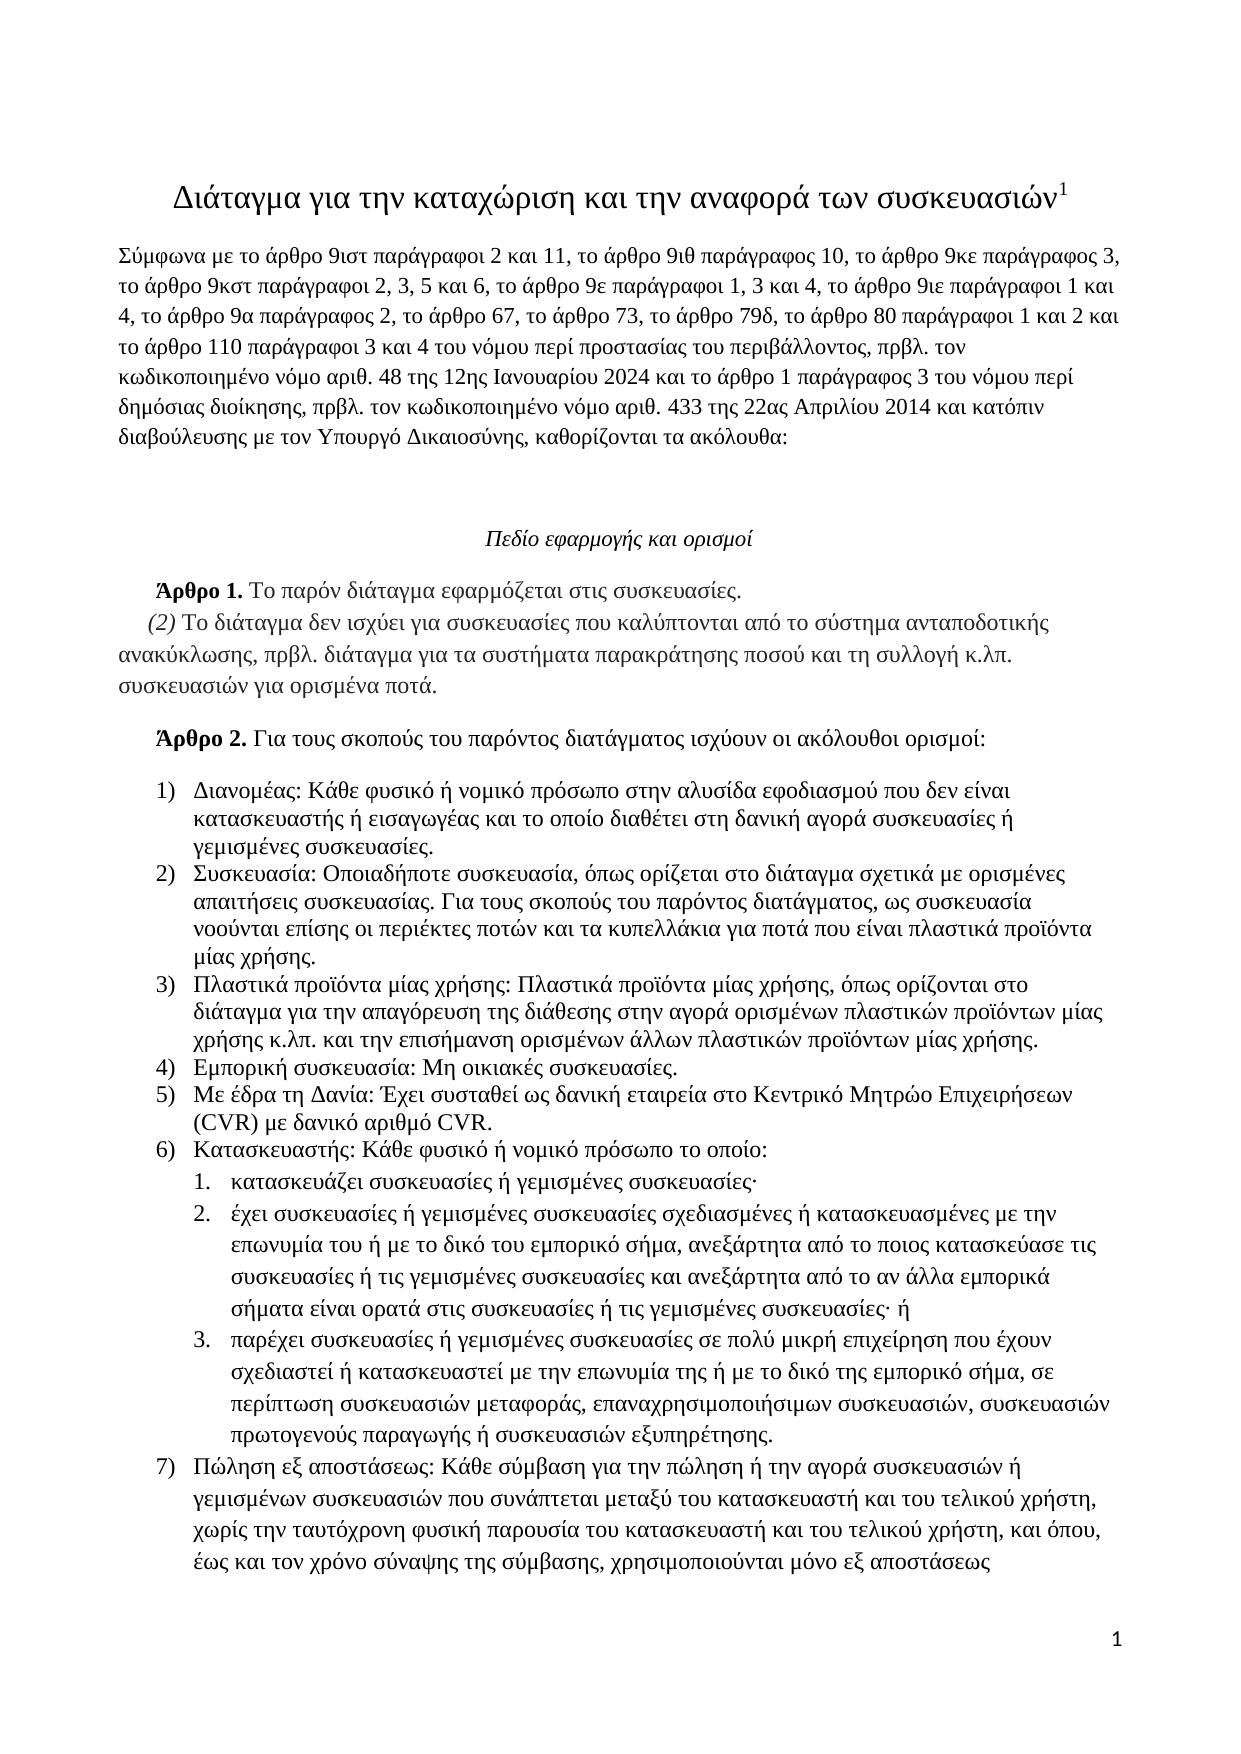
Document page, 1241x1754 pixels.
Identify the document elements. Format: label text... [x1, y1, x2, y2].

list Διανομέας: Κάθε φυσικό ή νομικό πρόσωπο στην αλυσίδα εφοδιασμού που δεν είναι κατασκευαστής ή εισαγωγέας και το οποίο διαθέτει στη δανική αγορά συσκευασίες ή γεμισμένες συσκευασίες. [156, 776, 1122, 859]
text Σύμφωνα με το άρθρο 9ιστ παράγραφοι 2 και 11, το άρθρο 9ιθ παράγραφος 10, το άρθρο 9κε παράγραφος 3, το άρθρο 9κστ παράγραφοι 2, 3, 5 και 6, το άρθρο 9ε παράγραφοι 1, 3 και 4, το άρθρο 9ιε παράγραφοι 1 και 4, το άρθρο 9α παράγραφος 2, το άρθρο 67, το άρθρο 73, το άρθρο 79δ, το άρθρο 80 παράγραφοι 1 και 2 και το άρθρο 110 παράγραφοι 3 και 4 του νόμου περί προστασίας του περιβάλλοντος, πρβλ. τον κωδικοποιημένο νόμο αριθ. 48 της 12ης Ιανουαρίου 2024 και το άρθρο 1 παράγραφος 3 του νόμου περί δημόσιας διοίκησης, πρβλ. τον κωδικοποιημένο νόμο αριθ. 433 της 22ας Απριλίου 2014 και κατόπιν διαβούλευσης με τον Υπουργό Δικαιοσύνης, καθορίζονται τα ακόλουθα: [118, 242, 1122, 450]
text Άρθρο 1. Το παρόν διάταγμα εφαρμόζεται στις συσκευασίες. (2) Το διάταγμα δεν ισχύει για συσκευασίες που καλύπτονται από το σύστημα ανταποδοτικής ανακύκλωσης, πρβλ. διάταγμα για τα συστήματα παρακράτησης ποσού και τη συλλογή κ.λπ. συσκευασιών για ορισμένα ποτά. [118, 576, 1122, 699]
list έχει συσκευασίες ή γεμισμένες συσκευασίες σχεδιασμένες ή κατασκευασμένες με την επωνυμία του ή με το δικό του εμπορικό σήμα, ανεξάρτητα από το ποιος κατασκεύασε τις συσκευασίες ή τις γεμισμένες συσκευασίες και ανεξάρτητα από το αν άλλα εμπορικά σήματα είναι ορατά στις συσκευασίες ή τις γεμισμένες συσκευασίες· ή [193, 1199, 1122, 1321]
list Εμπορική συσκευασία: Μη οικιακές συσκευασίες. [156, 1052, 1122, 1080]
list Συσκευασία: Οποιαδήποτε συσκευασία, όπως ορίζεται στο διάταγμα σχετικά με ορισμένες απαιτήσεις συσκευασίας. Για τους σκοπούς του παρόντος διατάγματος, ως συσκευασία νοούνται επίσης οι περιέκτες ποτών και τα κυπελλάκια για ποτά που είναι πλαστικά προϊόντα μίας χρήσης. [156, 859, 1122, 970]
list κατασκευάζει συσκευασίες ή γεμισμένες συσκευασίες· [193, 1167, 1122, 1194]
list παρέχει συσκευασίες ή γεμισμένες συσκευασίες σε πολύ μικρή επιχείρηση που έχουν σχεδιαστεί ή κατασκευαστεί με την επωνυμία της ή με το δικό της εμπορικό σήμα, σε περίπτωση συσκευασιών μεταφοράς, επαναχρησιμοποιήσιμων συσκευασιών, συσκευασιών πρωτογενούς παραγωγής ή συσκευασιών εξυπηρέτησης. [193, 1325, 1122, 1448]
text Πεδίο εφαρμογής και ορισμοί [118, 525, 1122, 552]
list Κατασκευαστής: Κάθε φυσικό ή νομικό πρόσωπο το οποίο: [156, 1135, 1122, 1163]
text Διάταγμα για την καταχώριση και την αναφορά των συσκευασιών1 [118, 177, 1122, 216]
list Με έδρα τη Δανία: Έχει συσταθεί ως δανική εταιρεία στο Κεντρικό Μητρώο Επιχειρήσεων (CVR) με δανικό αριθμό CVR. [156, 1080, 1122, 1135]
text Άρθρο 2. Για τους σκοπούς του παρόντος διατάγματος ισχύουν οι ακόλουθοι ορισμοί: [118, 724, 1122, 752]
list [156, 1452, 1122, 1574]
list Πλαστικά προϊόντα μίας χρήσης: Πλαστικά προϊόντα μίας χρήσης, όπως ορίζονται στο διάταγμα για την απαγόρευση της διάθεσης στην αγορά ορισμένων πλαστικών προϊόντων μίας χρήσης κ.λπ. και την επισήμανση ορισμένων άλλων πλαστικών προϊόντων μίας χρήσης. [156, 970, 1122, 1052]
